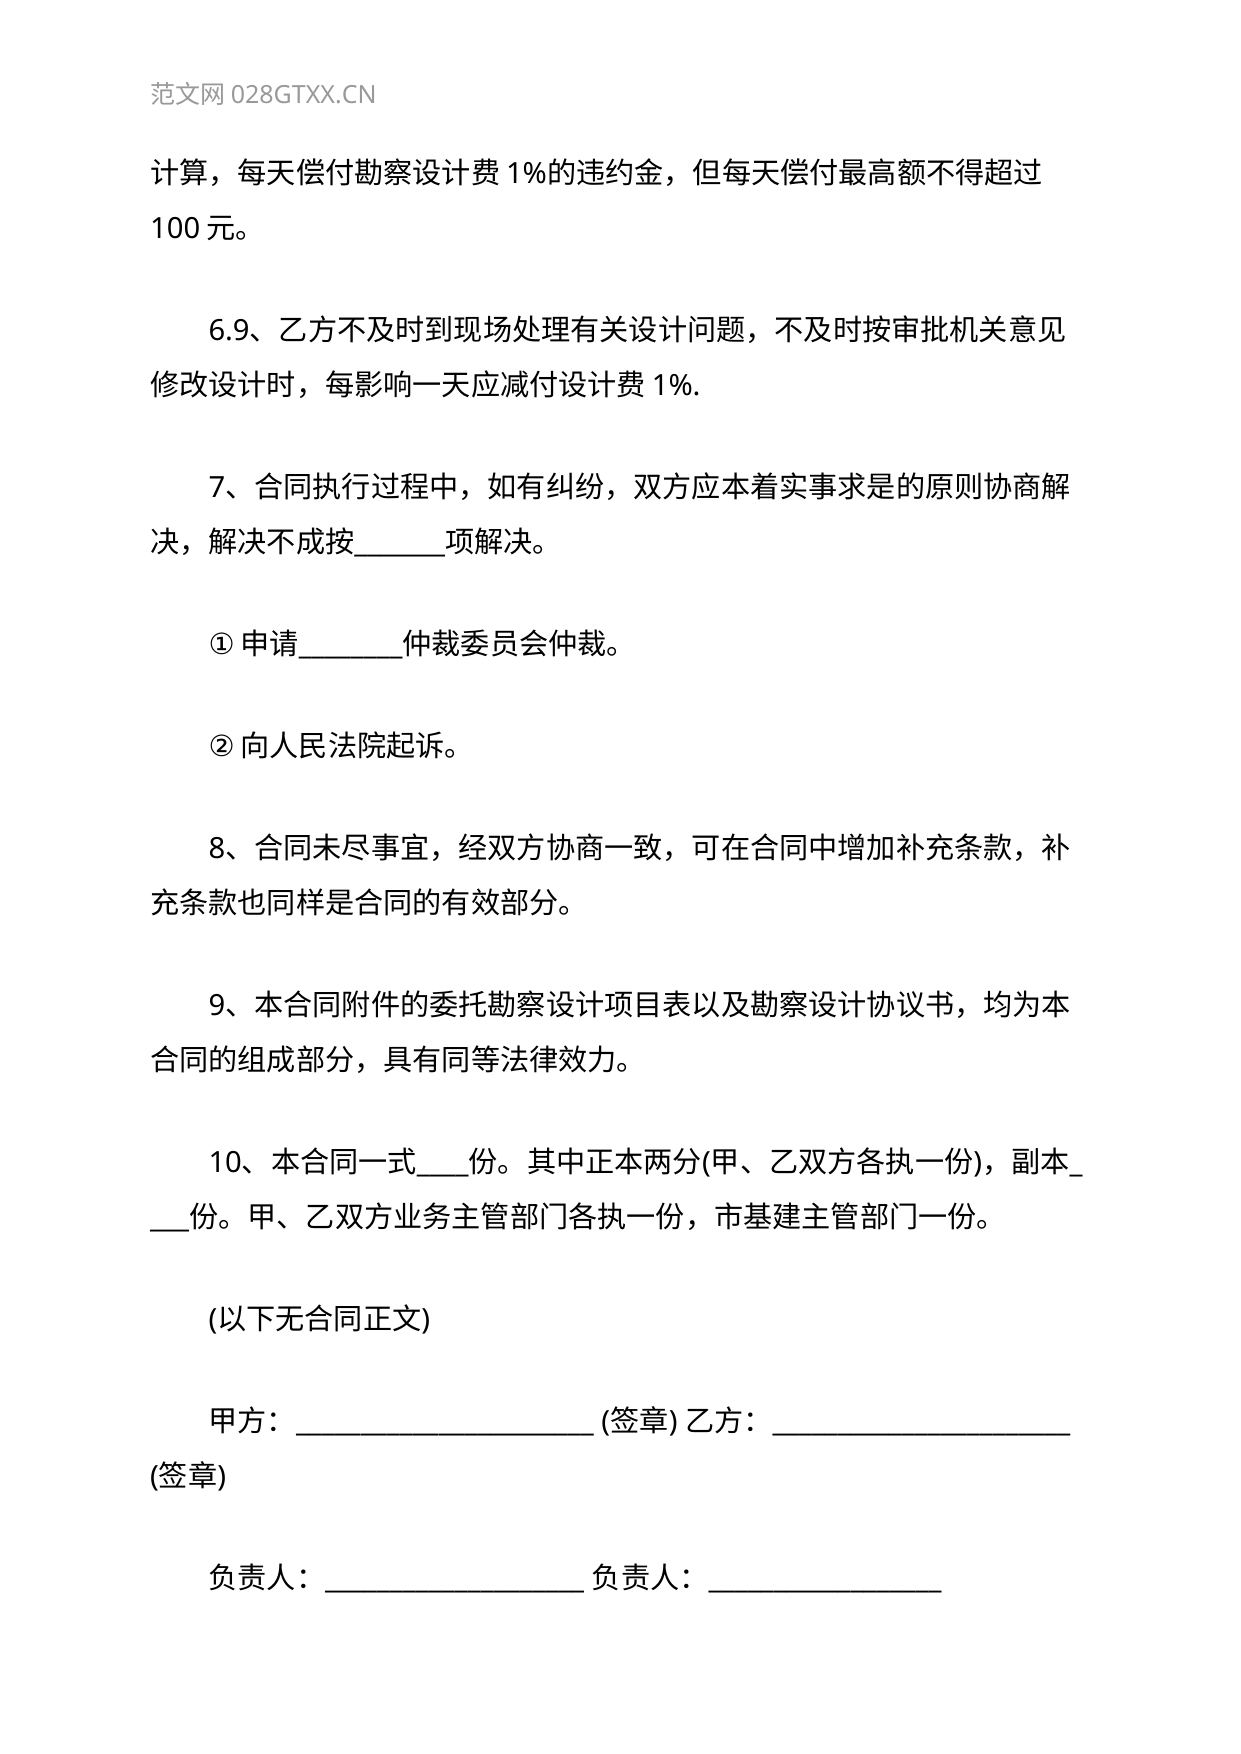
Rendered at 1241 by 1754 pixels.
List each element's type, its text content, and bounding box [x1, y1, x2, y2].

text 6.9、乙方不及时到现场处理有关设计问题，不及时按审批机关意见修改设计时，每影响一天应减付设计费1%. [150, 307, 1090, 404]
text 甲方：_______________________ (签章) 乙方：_______________________ (签章) [150, 1397, 1090, 1495]
text 7、合同执行过程中，如有纠纷，双方应本着实事求是的原则协商解决，解决不成按_______项解决。 [150, 464, 1090, 561]
text 8、合同未尽事宜，经双方协商一致，可在合同中增加补充条款，补充条款也同样是合同的有效部分。 [150, 825, 1090, 922]
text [150, 150, 1090, 247]
text 10、本合同一式____份。其中正本两分(甲、乙双方各执一份)，副本____份。甲、乙双方业务主管部门各执一份，市基建主管部门一份。 [150, 1138, 1090, 1236]
text ②向人民法院起诉。 [150, 723, 1090, 765]
text (以下无合同正文) [150, 1295, 1090, 1338]
text 负责人：____________________ 负责人：__________________ [150, 1554, 1090, 1597]
text 9、本合同附件的委托勘察设计项目表以及勘察设计协议书，均为本合同的组成部分，具有同等法律效力。 [150, 982, 1090, 1079]
text ①申请________仲裁委员会仲裁。 [150, 621, 1090, 663]
